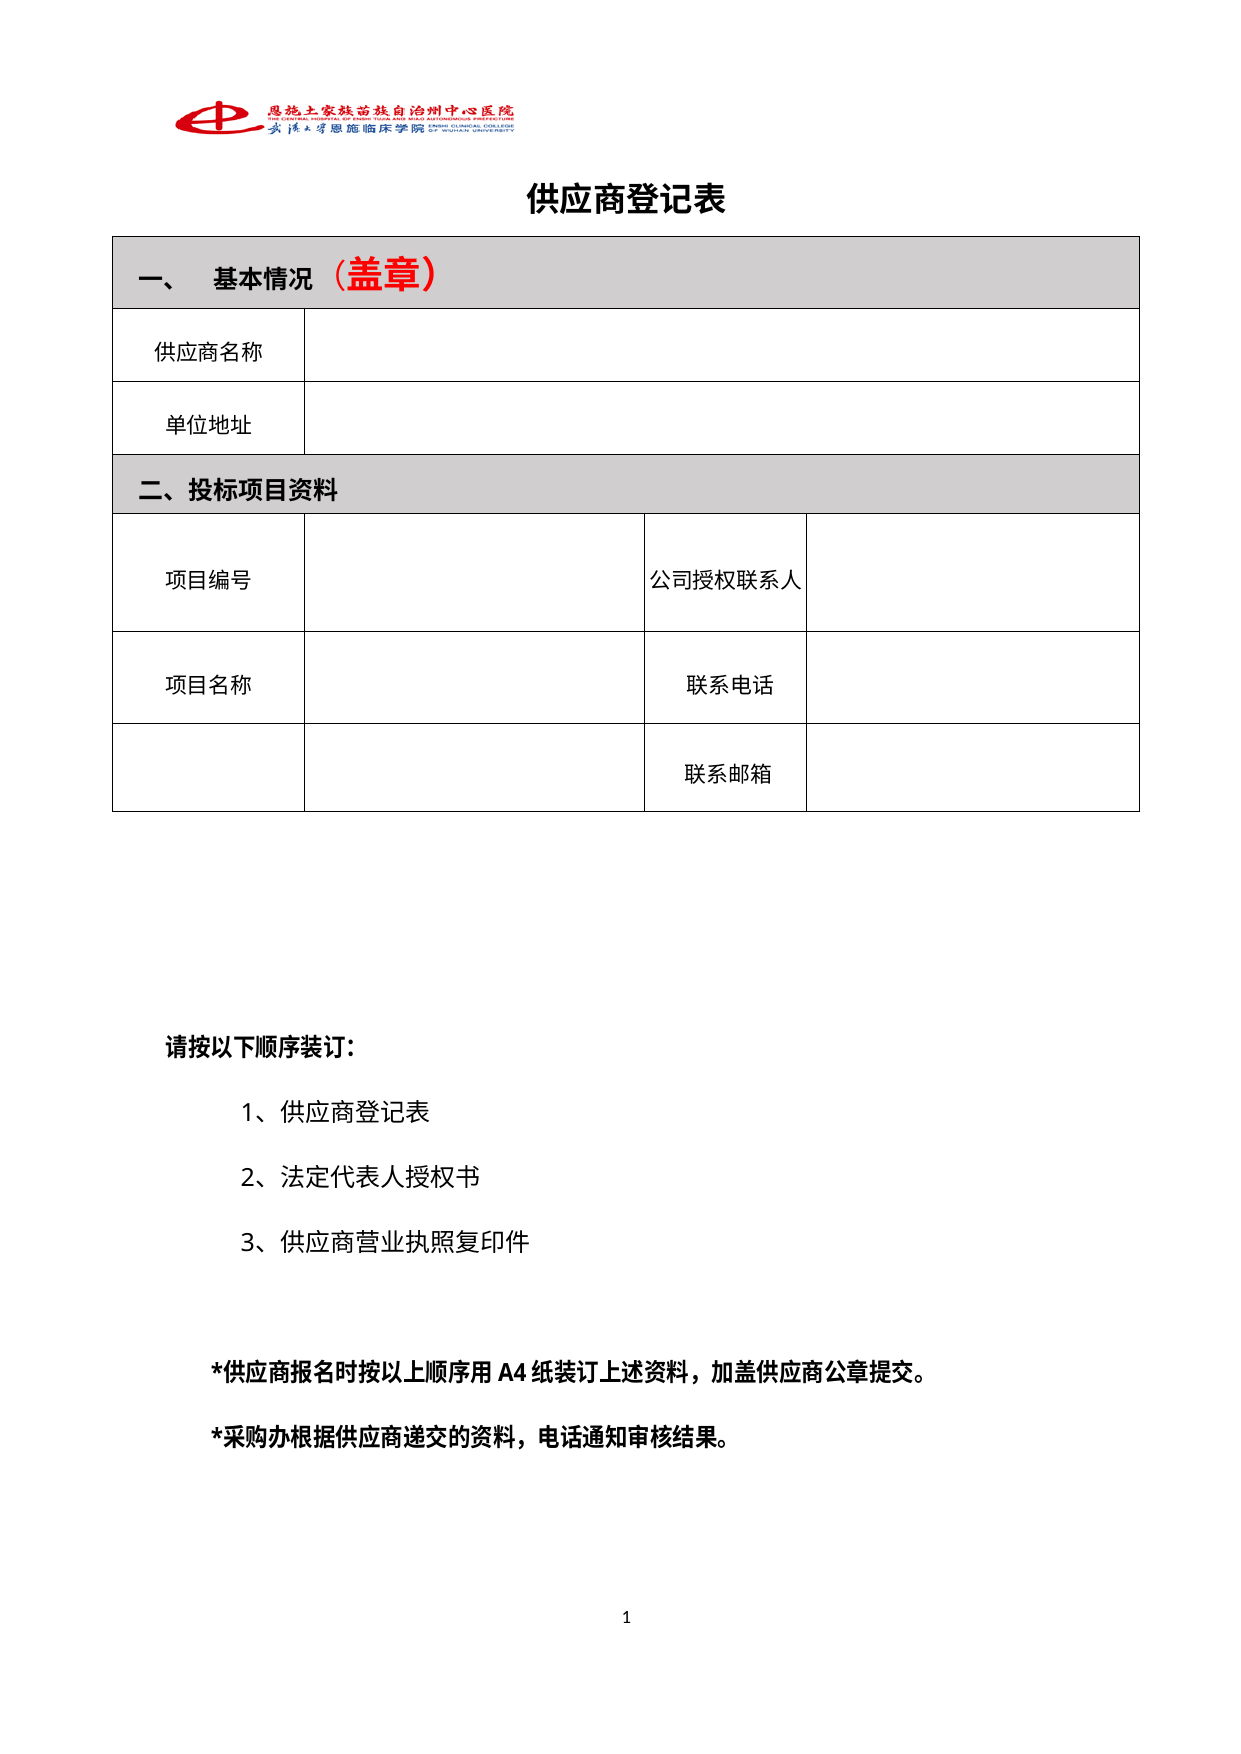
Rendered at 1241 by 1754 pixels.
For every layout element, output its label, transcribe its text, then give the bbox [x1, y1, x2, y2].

table_cell [305, 382, 1139, 454]
list 2、法定代表人授权书 [165, 1143, 1087, 1208]
table_cell [807, 514, 1139, 631]
table_cell 基本情况（盖章） [113, 237, 1139, 308]
table_cell 供应商名称 [113, 309, 304, 381]
table_cell 联系邮箱 [645, 724, 806, 811]
table_cell [305, 514, 644, 631]
table_cell 单位地址 [113, 382, 304, 454]
table_cell [113, 724, 304, 811]
table_cell [807, 632, 1139, 723]
text *采购办根据供应商递交的资料，电话通知审核结果。 [165, 1403, 1087, 1468]
text *供应商报名时按以上顺序用A4纸装订上述资料，加盖供应商公章提交。 [165, 1338, 1087, 1403]
table_cell [807, 724, 1139, 811]
table_cell 项目名称 [113, 632, 304, 723]
table_cell [305, 632, 644, 723]
table_cell 公司授权联系人 [645, 514, 806, 631]
text 请按以下顺序装订： [165, 1013, 1087, 1078]
table_header 供应商登记表 [113, 0, 1139, 236]
text 3、供应商营业执照复印件 [165, 1208, 1087, 1273]
table_cell [305, 309, 1139, 381]
table_cell [305, 724, 644, 811]
table_cell 项目编号 [113, 514, 304, 631]
table_cell 联系电话 [645, 632, 806, 723]
table_cell 二、投标项目资料 [113, 455, 1139, 513]
list 供应商登记表 [165, 1078, 1087, 1143]
